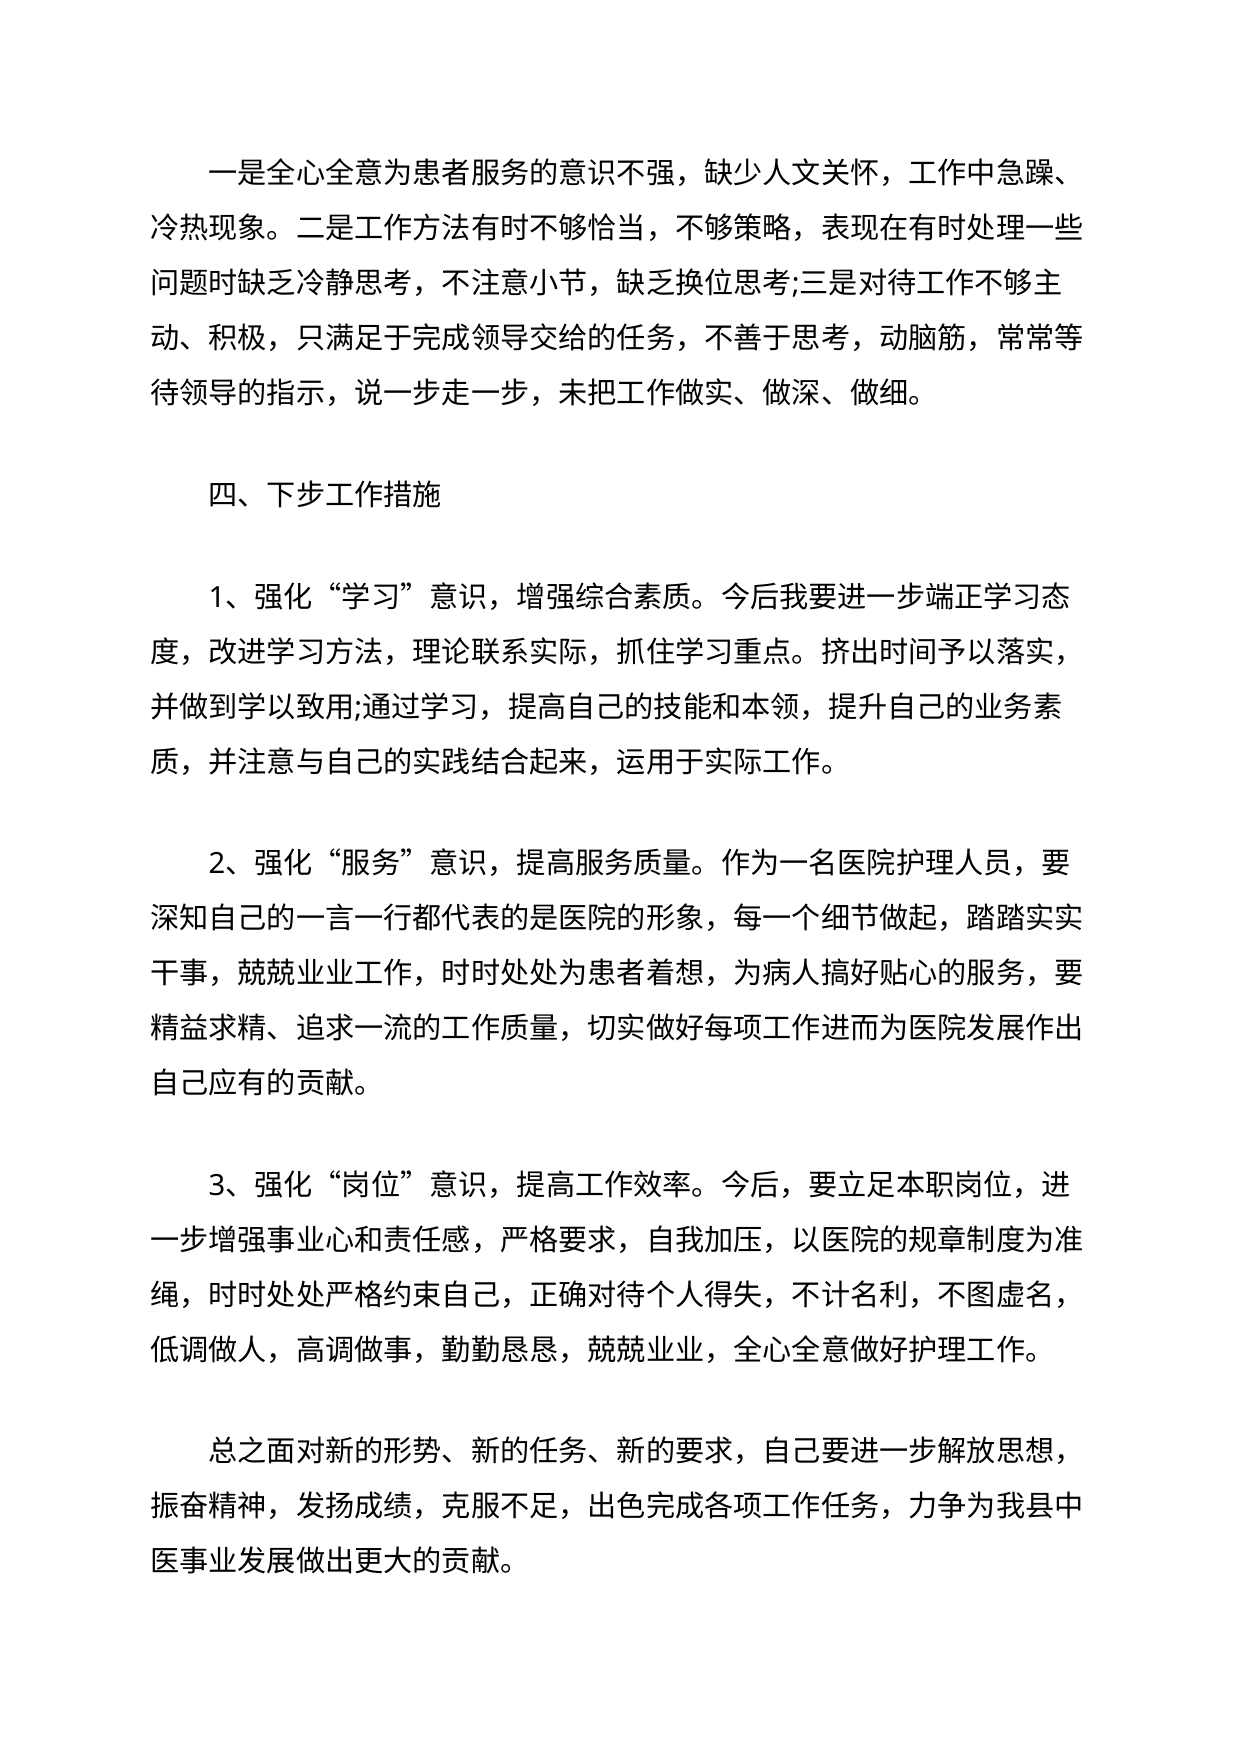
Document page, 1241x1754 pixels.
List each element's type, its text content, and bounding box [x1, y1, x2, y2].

text 总之面对新的形势、新的任务、新的要求，自己要进一步解放思想，振奋精神，发扬成绩，克服不足，出色完成各项工作任务，力争为我县中医事业发展做出更大的贡献。 [150, 1428, 1090, 1580]
text 3、强化“岗位”意识，提高工作效率。今后，要立足本职岗位，进一步增强事业心和责任感，严格要求，自我加压，以医院的规章制度为准绳，时时处处严格约束自己，正确对待个人得失，不计名利，不图虚名，低调做人，高调做事，勤勤恳恳，兢兢业业，全心全意做好护理工作。 [150, 1161, 1090, 1368]
text 四、下步工作措施 [150, 471, 1090, 514]
text 1、强化“学习”意识，增强综合素质。今后我要进一步端正学习态度，改进学习方法，理论联系实际，抓住学习重点。挤出时间予以落实，并做到学以致用;通过学习，提高自己的技能和本领，提升自己的业务素质，并注意与自己的实践结合起来，运用于实际工作。 [150, 573, 1090, 780]
text 2、强化“服务”意识，提高服务质量。作为一名医院护理人员，要深知自己的一言一行都代表的是医院的形象，每一个细节做起，踏踏实实干事，兢兢业业工作，时时处处为患者着想，为病人搞好贴心的服务，要精益求精、追求一流的工作质量，切实做好每项工作进而为医院发展作出自己应有的贡献。 [150, 840, 1090, 1102]
text 一是全心全意为患者服务的意识不强，缺少人文关怀，工作中急躁、冷热现象。二是工作方法有时不够恰当，不够策略，表现在有时处理一些问题时缺乏冷静思考，不注意小节，缺乏换位思考;三是对待工作不够主动、积极，只满足于完成领导交给的任务，不善于思考，动脑筋，常常等待领导的指示，说一步走一步，未把工作做实、做深、做细。 [150, 150, 1090, 412]
